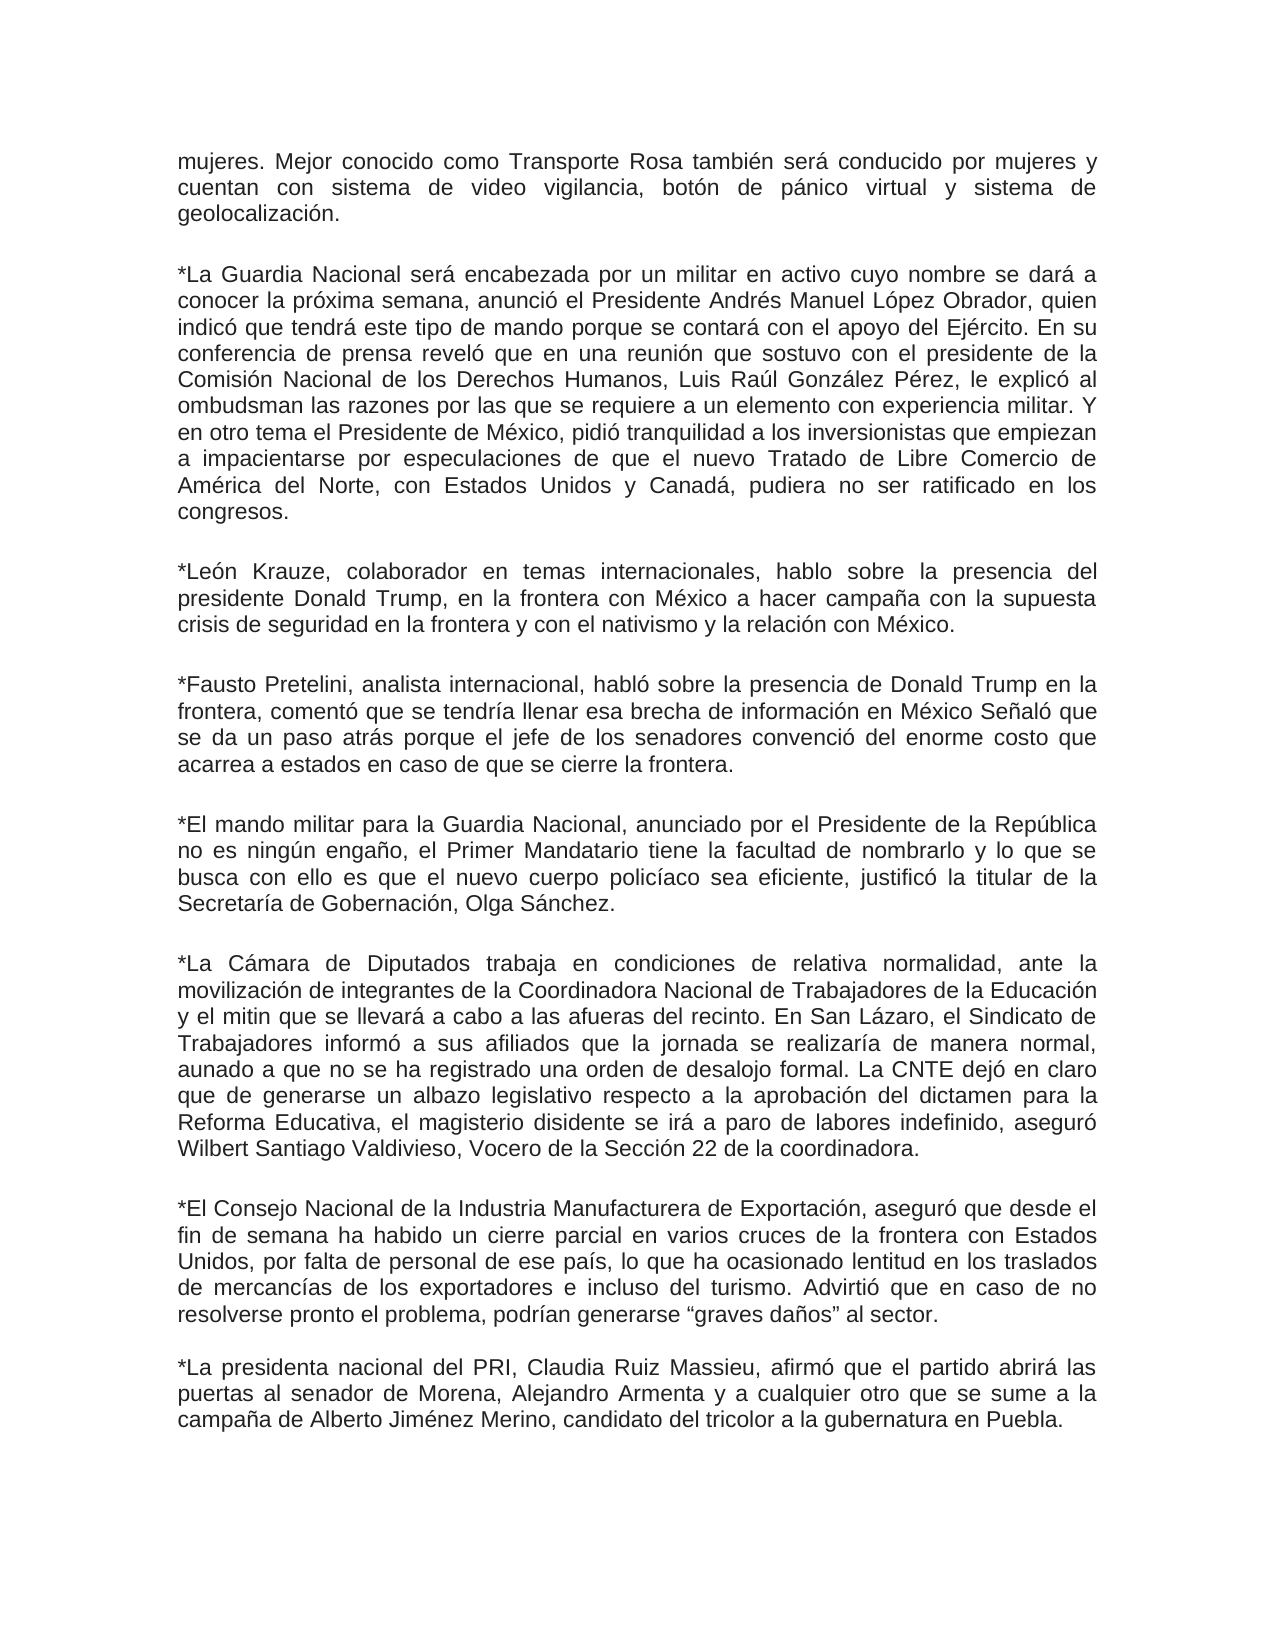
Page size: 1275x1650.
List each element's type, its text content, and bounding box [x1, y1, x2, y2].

text *El Consejo Nacional de la Industria Manufacturera de Exportación, aseguró que desde el fin de semana ha habido un cierre parcial en varios cruces de la frontera con Estados Unidos, por falta de personal de ese país, lo que ha ocasionado lentitud en los traslados de mercancías de los exportadores e incluso del turismo. Advirtió que en caso de no resolverse pronto el problema, podrían generarse “graves daños” al sector. [177, 1195, 1098, 1327]
text *La Guardia Nacional será encabezada por un militar en activo cuyo nombre se dará a conocer la próxima semana, anunció el Presidente Andrés Manuel López Obrador, quien indicó que tendrá este tipo de mando porque se contará con el apoyo del Ejército. En su conferencia de prensa reveló que en una reunión que sostuvo con el presidente de la Comisión Nacional de los Derechos Humanos, Luis Raúl González Pérez, le explicó al ombudsman las razones por las que se requiere a un elemento con experiencia militar. Y en otro tema el Presidente de México, pidió tranquilidad a los inversionistas que empiezan a impacientarse por especulaciones de que el nuevo Tratado de Libre Comercio de América del Norte, con Estados Unidos y Canadá, pudiera no ser ratificado en los congresos. [177, 261, 1098, 524]
text *La Cámara de Diputados trabaja en condiciones de relativa normalidad, ante la movilización de integrantes de la Coordinadora Nacional de Trabajadores de la Educación y el mitin que se llevará a cabo a las afueras del recinto. En San Lázaro, el Sindicato de Trabajadores informó a sus afiliados que la jornada se realizaría de manera normal, aunado a que no se ha registrado una orden de desalojo formal. La CNTE dejó en claro que de generarse un albazo legislativo respecto a la aprobación del dictamen para la Reforma Educativa, el magisterio disidente se irá a paro de labores indefinido, aseguró Wilbert Santiago Valdivieso, Vocero de la Sección 22 de la coordinadora. [177, 950, 1098, 1161]
text *León Krauze, colaborador en temas internacionales, hablo sobre la presencia del presidente Donald Trump, en la frontera con México a hacer campaña con la supuesta crisis de seguridad en la frontera y con el nativismo y la relación con México. [177, 558, 1098, 637]
text *Fausto Pretelini, analista internacional, habló sobre la presencia de Donald Trump en la frontera, comentó que se tendría llenar esa brecha de información en México Señaló que se da un paso atrás porque el jefe de los senadores convenció del enorme costo que acarrea a estados en caso de que se cierre la frontera. [177, 671, 1098, 777]
text *El mando militar para la Guardia Nacional, anunciado por el Presidente de la República no es ningún engaño, el Primer Mandatario tiene la facultad de nombrarlo y lo que se busca con ello es que el nuevo cuerpo policíaco sea eficiente, justificó la titular de la Secretaría de Gobernación, Olga Sánchez. [177, 811, 1098, 916]
text *La presidenta nacional del PRI, Claudia Ruiz Massieu, afirmó que el partido abrirá las puertas al senador de Morena, Alejandro Armenta y a cualquier otro que se sume a la campaña de Alberto Jiménez Merino, candidato del tricolor a la gubernatura en Puebla. [177, 1353, 1098, 1432]
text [177, 148, 1098, 227]
